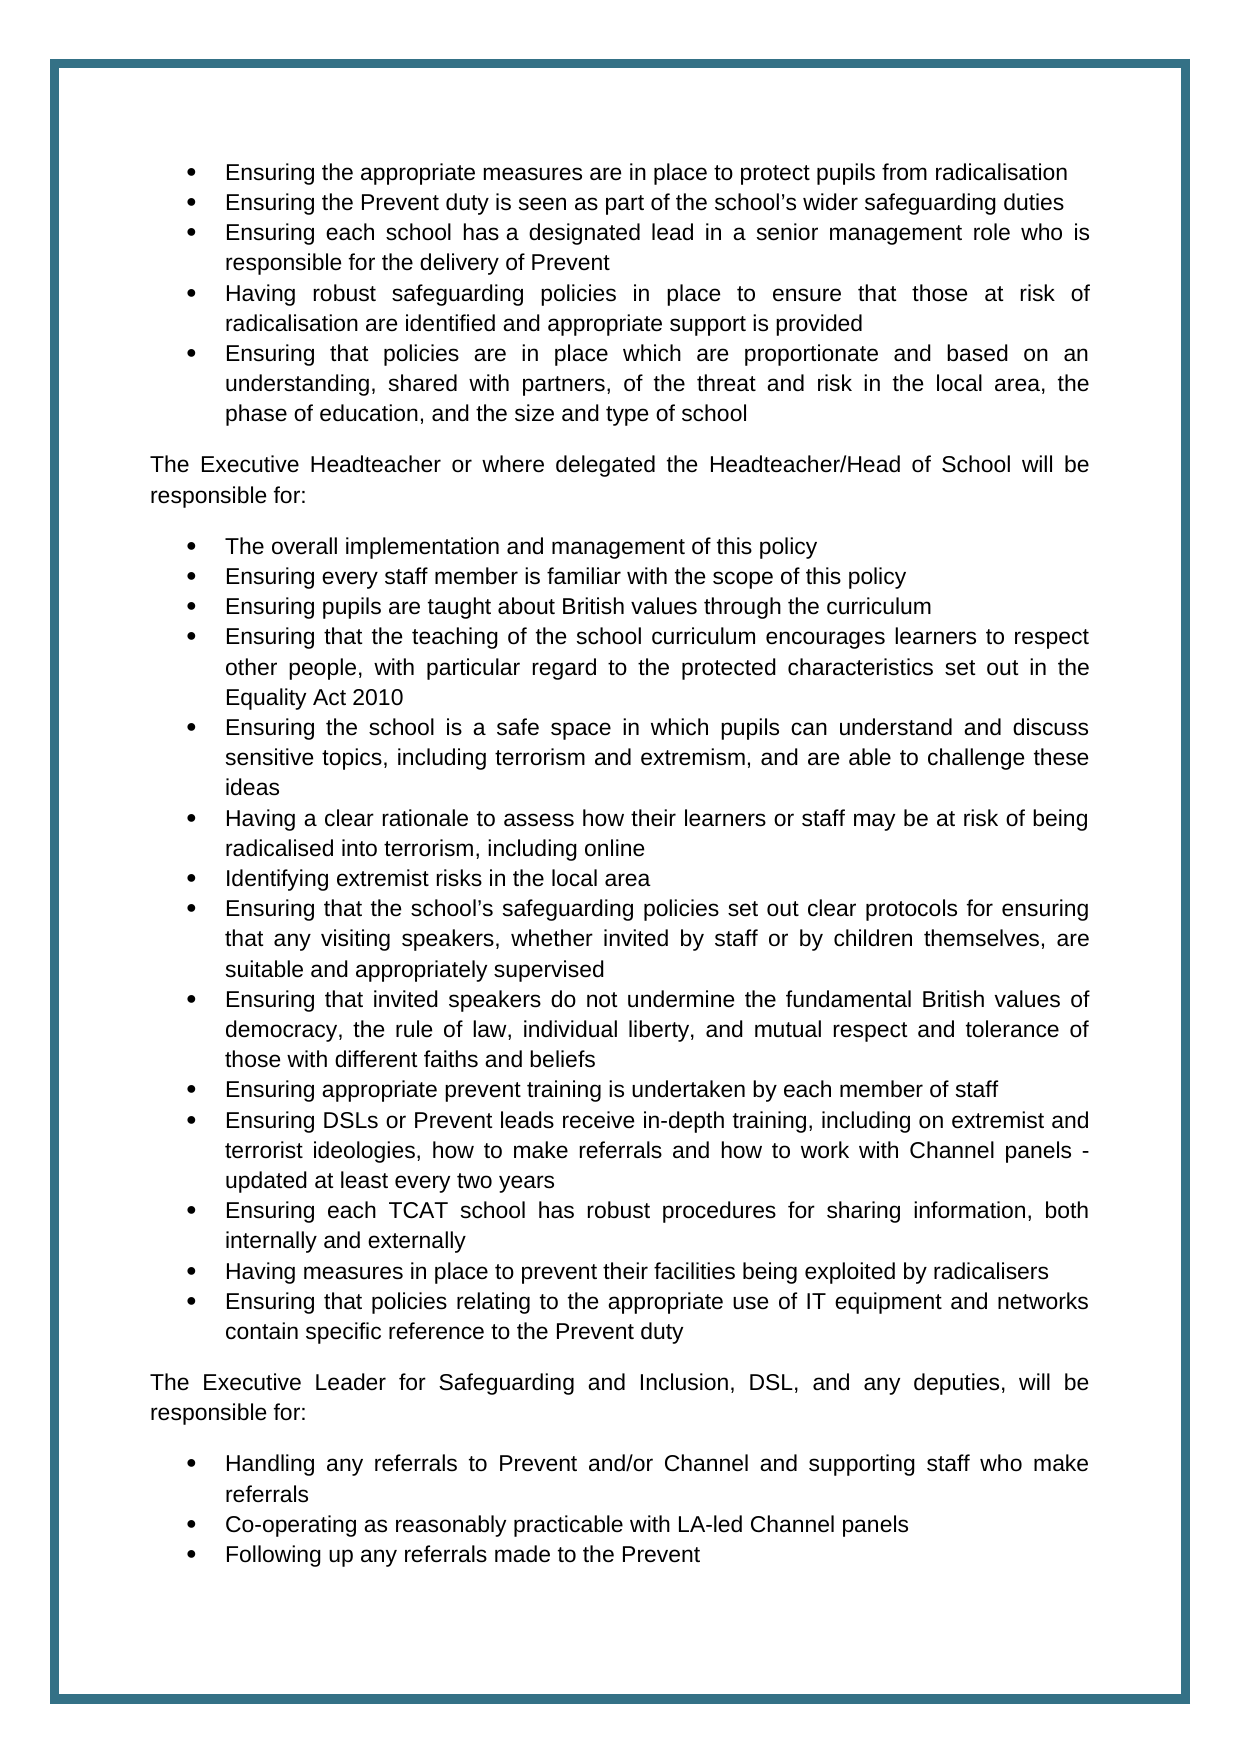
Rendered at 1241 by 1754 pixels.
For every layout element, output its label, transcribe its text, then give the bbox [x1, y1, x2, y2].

list Ensuring the appropriate measures are in place to protect pupils from radicalisation [187, 159, 1090, 185]
list Ensuring pupils are taught about British values through the curriculum [187, 593, 1090, 619]
list Following up any referrals made to the Prevent [187, 1541, 1090, 1567]
list Ensuring appropriate prevent training is undertaken by each member of staff [187, 1076, 1090, 1103]
list Ensuring that the teaching of the school curriculum encourages learners to respect other people, with particular regard to the protected characteristics set out in the Equality Act 2010 [187, 623, 1090, 710]
text The Executive Headteacher or where delegated the Headteacher/Head of School will be responsible for: [150, 451, 1090, 508]
list Having measures in place to prevent their facilities being exploited by radicalisers [187, 1258, 1090, 1284]
list Ensuring each TCAT school has robust procedures for sharing information, both internally and externally [187, 1197, 1090, 1254]
list Having robust safeguarding policies in place to ensure that those at risk of radicalisation are identified and appropriate support is provided [187, 279, 1090, 336]
list Ensuring every staff member is familiar with the scope of this policy [187, 563, 1090, 589]
list The overall implementation and management of this policy [187, 533, 1090, 559]
list Ensuring the Prevent duty is seen as part of the school’s wider safeguarding duties [187, 189, 1090, 215]
list Ensuring that policies relating to the appropriate use of IT equipment and networks contain specific reference to the Prevent duty [187, 1288, 1090, 1344]
list Ensuring the school is a safe space in which pupils can understand and discuss sensitive topics, including terrorism and extremism, and are able to challenge these ideas [187, 714, 1090, 801]
list Ensuring that invited speakers do not undermine the fundamental British values of democracy, the rule of law, individual liberty, and mutual respect and tolerance of those with different faiths and beliefs [187, 986, 1090, 1073]
list Ensuring each school has a designated lead in a senior management role who is responsible for the delivery of Prevent [187, 219, 1090, 276]
list Ensuring DSLs or Prevent leads receive in-depth training, including on extremist and terrorist ideologies, how to make referrals and how to work with Channel panels - updated at least every two years [187, 1107, 1090, 1193]
list Co-operating as reasonably practicable with LA-led Channel panels [187, 1511, 1090, 1537]
list Identifying extremist risks in the local area [187, 865, 1090, 891]
text The Executive Leader for Safeguarding and Inclusion, DSL, and any deputies, will be responsible for: [150, 1369, 1090, 1426]
list Handling any referrals to Prevent and/or Channel and supporting staff who make referrals [187, 1450, 1090, 1507]
list Having a clear rationale to assess how their learners or staff may be at risk of being radicalised into terrorism, including online [187, 804, 1090, 861]
list Ensuring that policies are in place which are proportionate and based on an understanding, shared with partners, of the threat and risk in the local area, the phase of education, and the size and type of school [187, 340, 1090, 427]
list Ensuring that the school’s safeguarding policies set out clear protocols for ensuring that any visiting speakers, whether invited by staff or by children themselves, are suitable and appropriately supervised [187, 895, 1090, 982]
